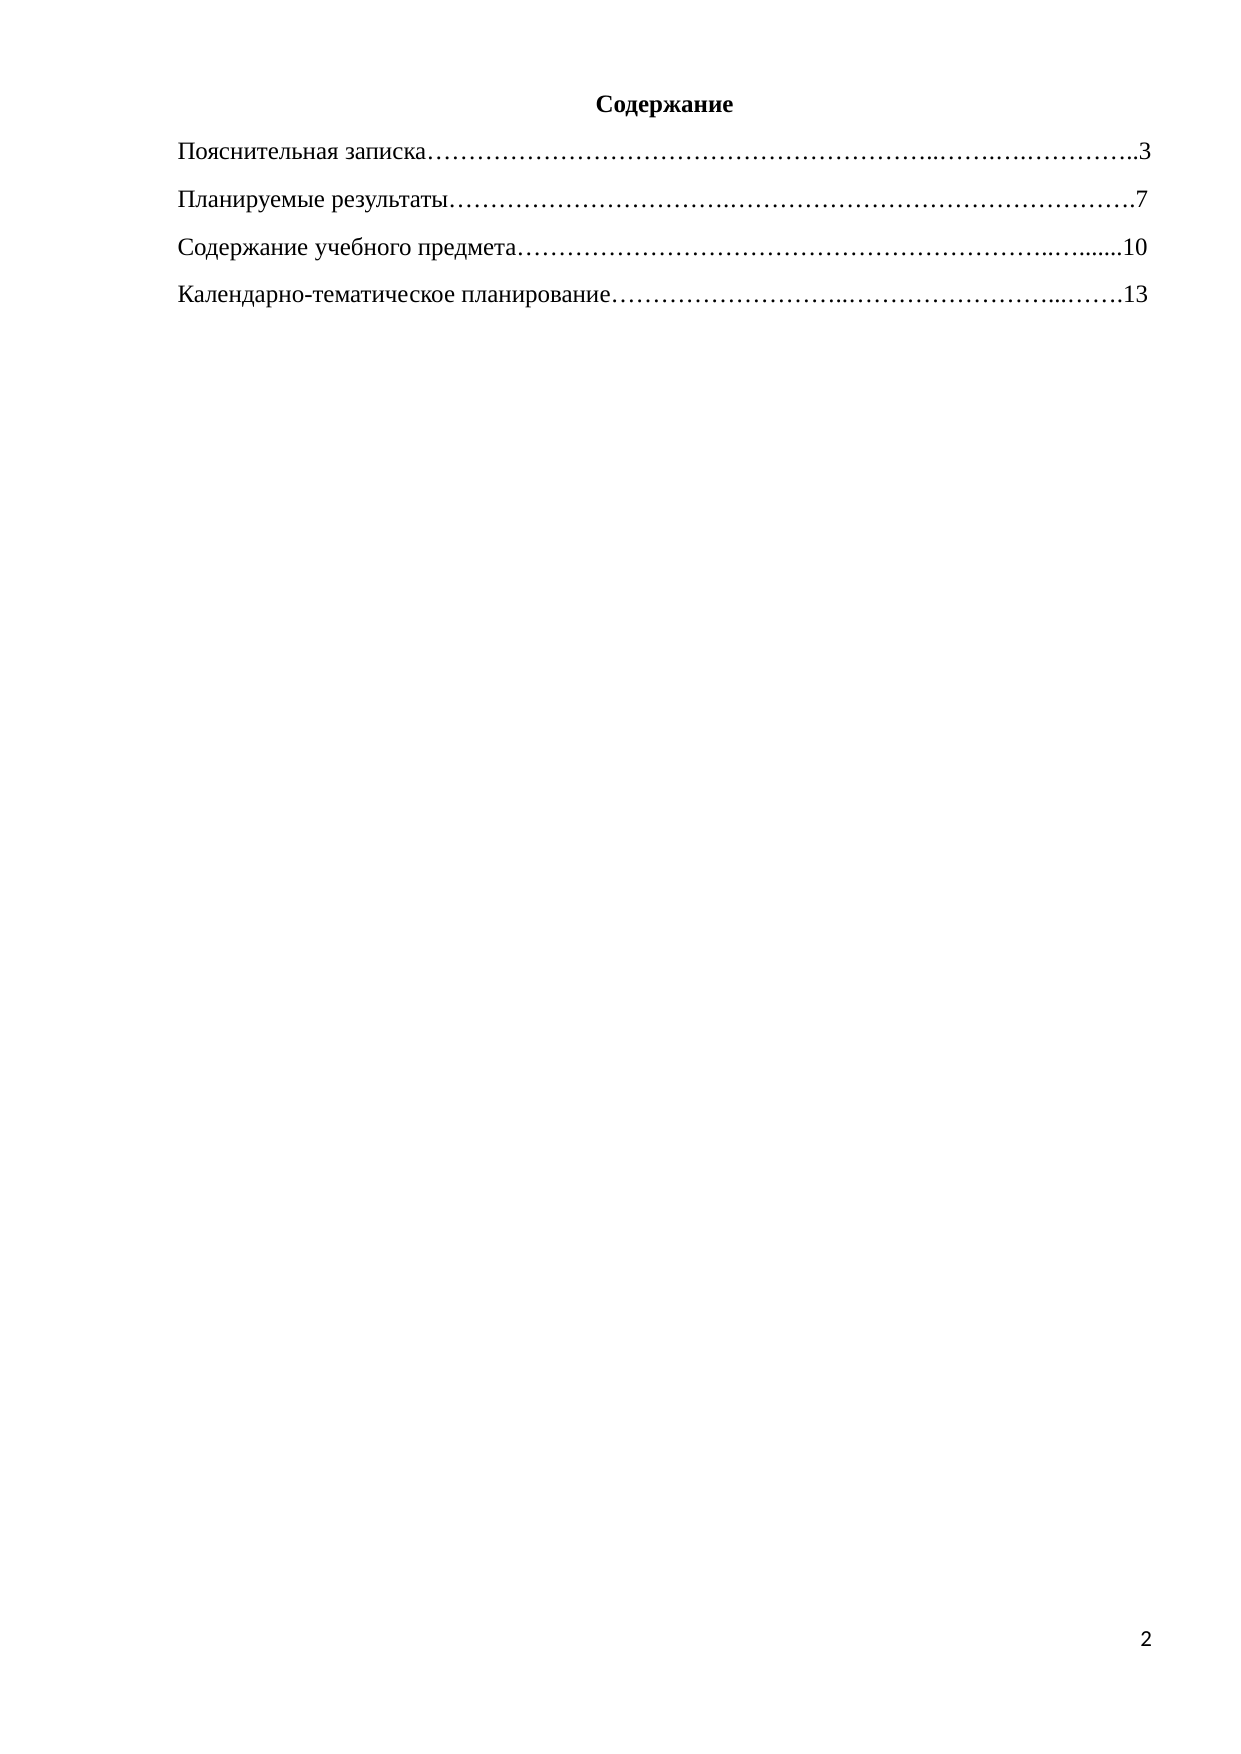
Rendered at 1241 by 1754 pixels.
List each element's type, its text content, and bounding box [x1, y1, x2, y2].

text Планируемые результаты…………………………….………………………………………….7 [177, 184, 1152, 213]
text Календарно-тематическое планирование………………………..……………………...…….13 [177, 279, 1152, 308]
text Содержание учебного предмета………………………………………………………..….......10 [177, 232, 1152, 261]
text Содержание [177, 89, 1152, 117]
text Пояснительная записка……………………………………………………..…….….…………..3 [177, 136, 1152, 165]
